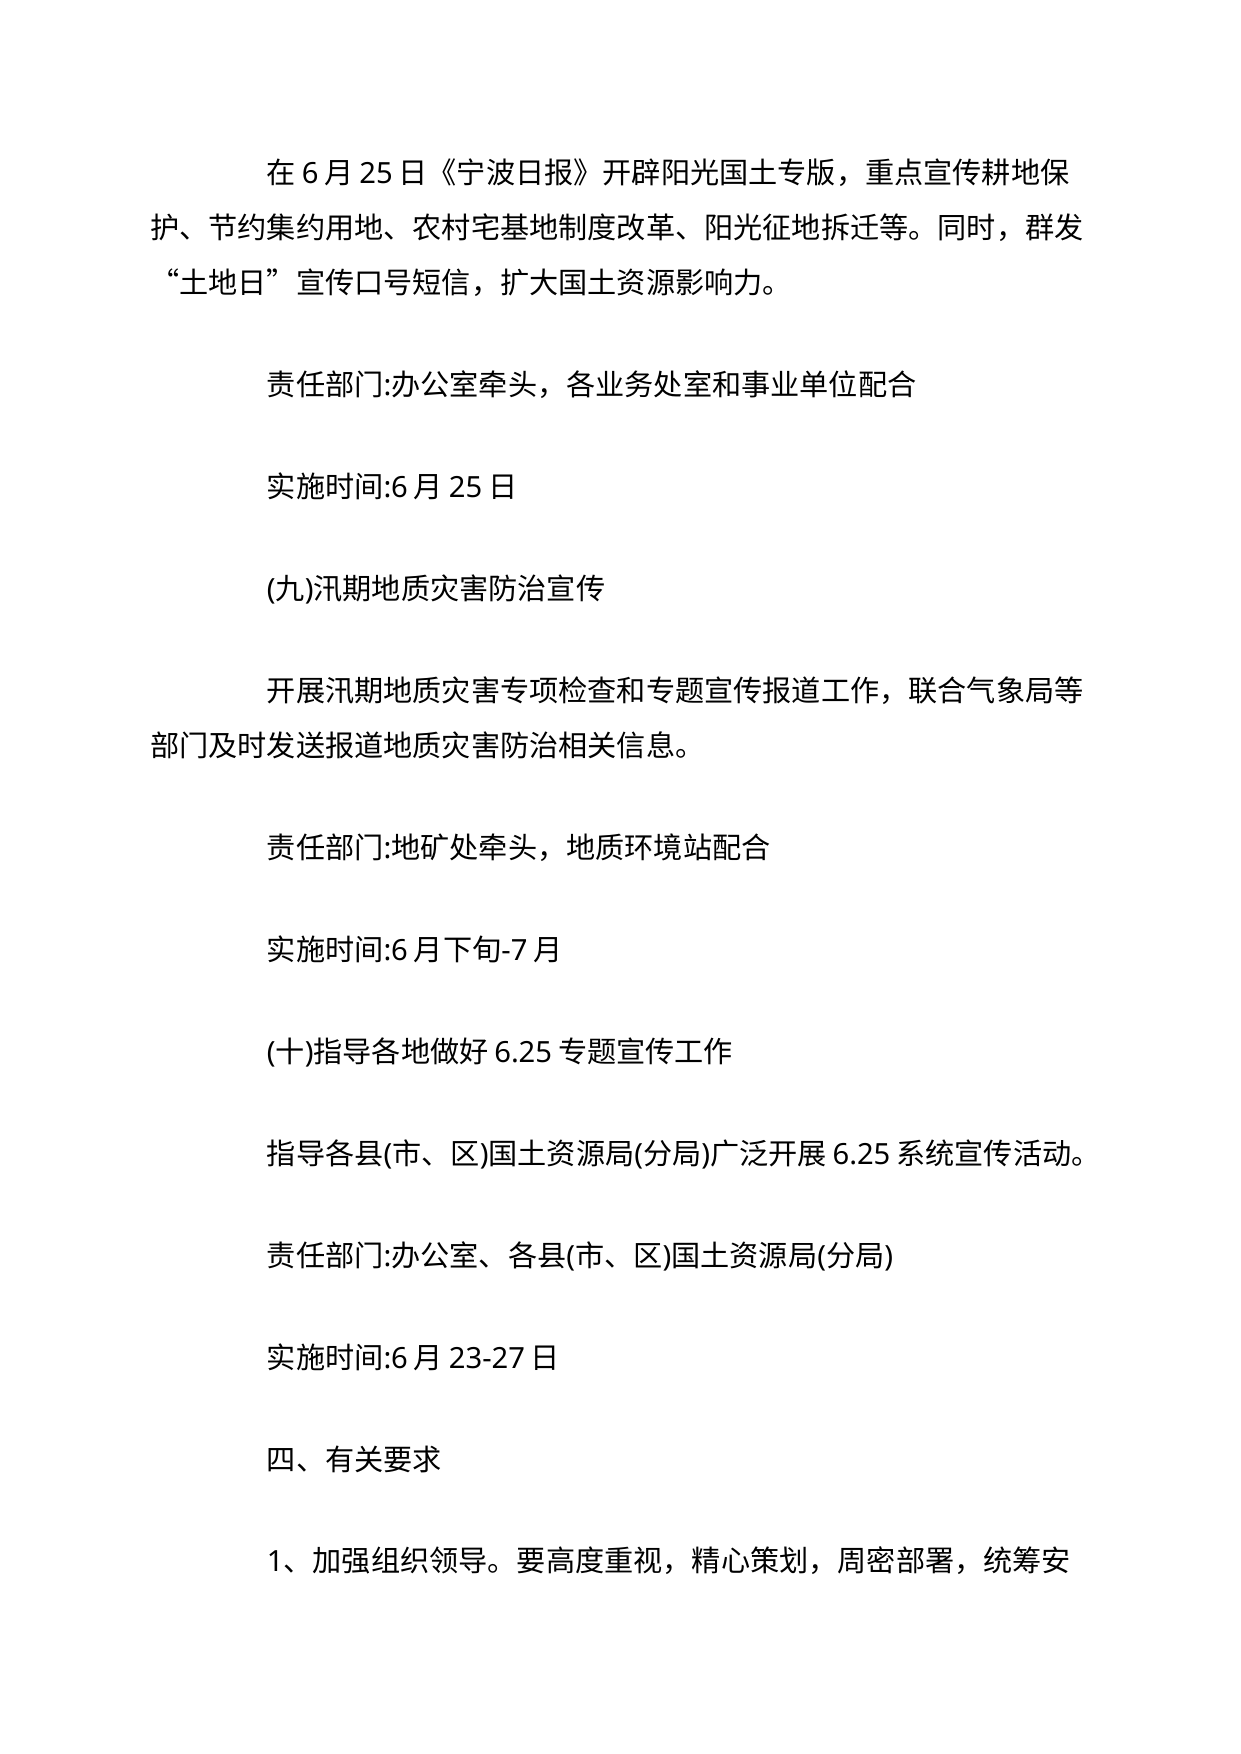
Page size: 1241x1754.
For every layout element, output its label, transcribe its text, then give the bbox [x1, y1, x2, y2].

text 实施时间:6月下旬-7月 [150, 926, 1090, 969]
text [150, 1538, 1090, 1580]
text (九)汛期地质灾害防治宣传 [150, 566, 1090, 608]
text 在6月25日《宁波日报》开辟阳光国土专版，重点宣传耕地保护、节约集约用地、农村宅基地制度改革、阳光征地拆迁等。同时，群发“土地日”宣传口号短信，扩大国土资源影响力。 [150, 150, 1090, 302]
text (十)指导各地做好6.25专题宣传工作 [150, 1028, 1090, 1071]
text 实施时间:6月23-27日 [150, 1334, 1090, 1377]
text 四、有关要求 [150, 1436, 1090, 1478]
text 责任部门:地矿处牵头，地质环境站配合 [150, 824, 1090, 867]
text 实施时间:6月25日 [150, 464, 1090, 506]
text 开展汛期地质灾害专项检查和专题宣传报道工作，联合气象局等部门及时发送报道地质灾害防治相关信息。 [150, 668, 1090, 765]
text 责任部门:办公室、各县(市、区)国土资源局(分局) [150, 1232, 1090, 1274]
text 责任部门:办公室牵头，各业务处室和事业单位配合 [150, 362, 1090, 404]
text 指导各县(市、区)国土资源局(分局)广泛开展6.25系统宣传活动。 [150, 1130, 1090, 1173]
